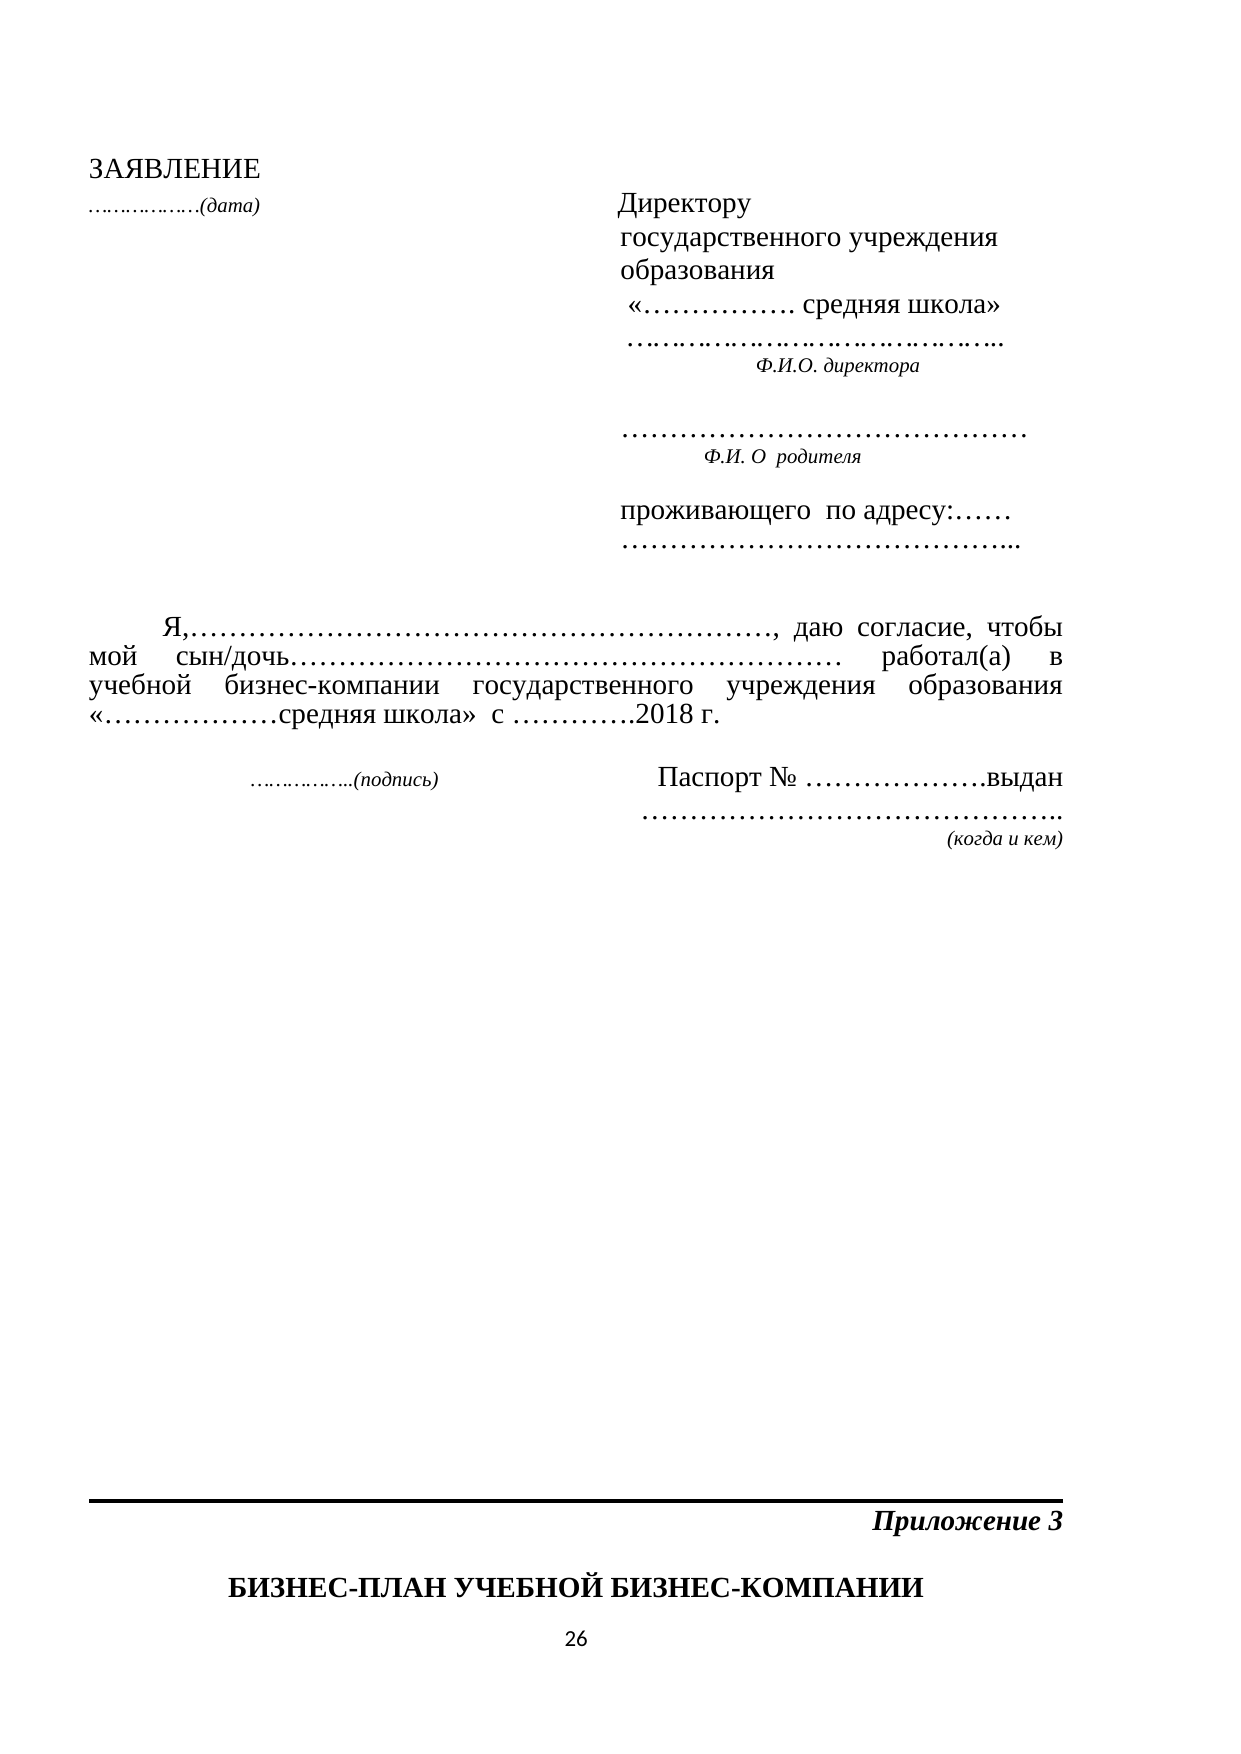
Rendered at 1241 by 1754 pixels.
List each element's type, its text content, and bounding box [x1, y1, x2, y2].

text …………………………………… [620, 411, 1063, 444]
text ЗАЯВЛЕНИЕ [89, 152, 1063, 185]
text ……………..(подпись) Паспорт № ……………….выдан …………………………………….. [89, 759, 1063, 826]
text Ф.И.О. директора [620, 353, 1063, 377]
text …………………………………... [620, 525, 1063, 554]
text БИЗНЕС-ПЛАН УЧЕБНОЙ БИЗНЕС-КОМПАНИИ [89, 1570, 1063, 1603]
text (когда и кем) [89, 826, 1063, 850]
text государственного учреждения образования [620, 219, 1063, 286]
text ………………(дата) Директору [89, 185, 1063, 219]
text Я,……………………………………………………, даю согласие, чтобы мой сын/дочь………………………………………………… работал(а) в учебной бизнес-компании государственного учреждения образования «………………средняя школа» с ………….2018 г. [89, 613, 1063, 729]
text …………………………………….. [620, 319, 1063, 353]
text Ф.И. О родителя [620, 444, 1063, 468]
text «……………. средняя школа» [620, 286, 1063, 319]
text Приложение 3 [89, 1503, 1063, 1536]
text проживающего по адресу:…… [620, 496, 1063, 525]
